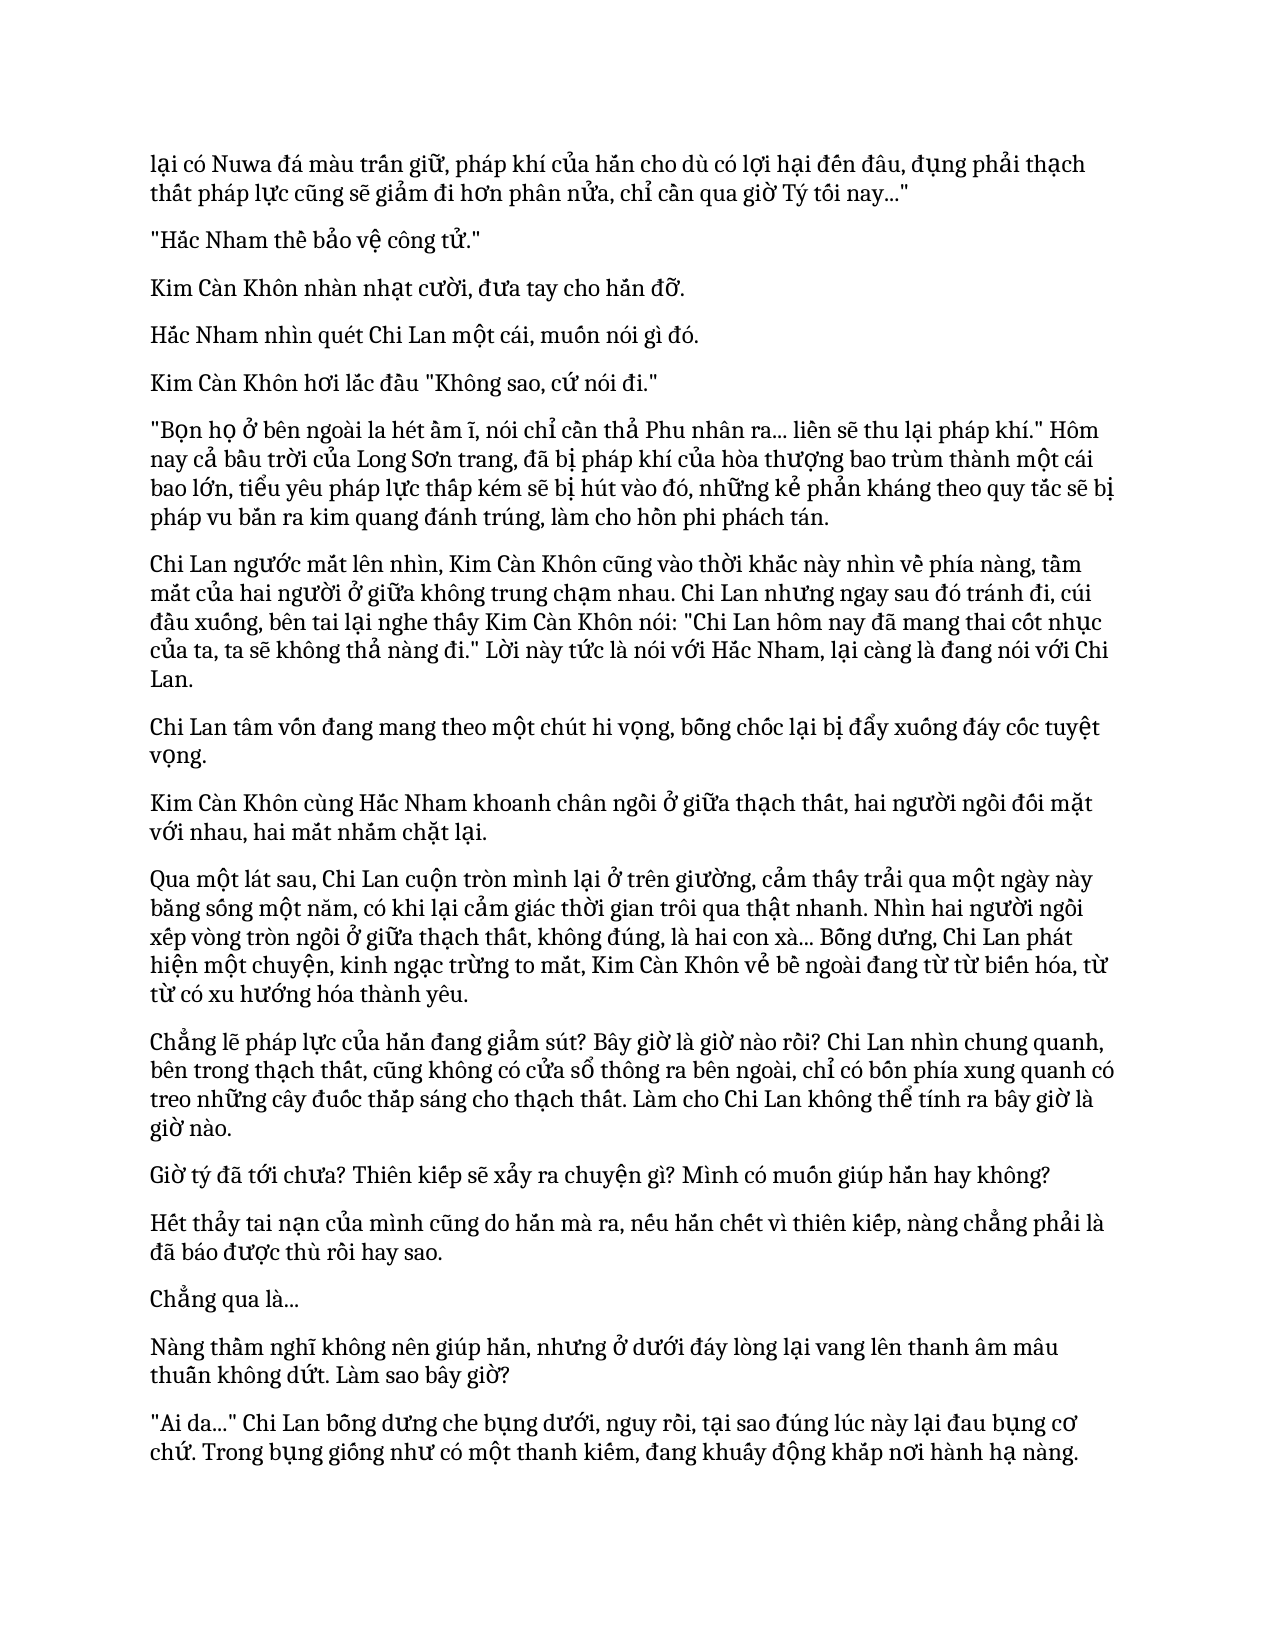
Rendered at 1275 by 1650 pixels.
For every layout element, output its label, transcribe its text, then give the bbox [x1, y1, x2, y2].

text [150, 1409, 1125, 1466]
text Nàng thầm nghĩ không nên giúp hắn, nhưng ở dưới đáy lòng lại vang lên thanh âm mâu thuẫn không dứt. Làm sao bây giờ? [150, 1332, 1125, 1390]
text Chi Lan tâm vốn đang mang theo một chút hi vọng, bỗng chốc lại bị đẩy xuống đáy cốc tuyệt vọng. [150, 712, 1125, 770]
text Hết thảy tai nạn của mình cũng do hắn mà ra, nếu hắn chết vì thiên kiếp, nàng chẳng phải là đã báo được thù rồi hay sao. [150, 1209, 1125, 1266]
text Chi Lan ngước mắt lên nhìn, Kim Càn Khôn cũng vào thời khắc này nhìn về phía nàng, tầm mắt của hai người ở giữa không trung chạm nhau. Chi Lan nhưng ngay sau đó tránh đi, cúi đầu xuống, bên tai lại nghe thấy Kim Càn Khôn nói: "Chi Lan hôm nay đã mang thai cốt nhục của ta, ta sẽ không thả nàng đi." Lời này tức là nói với Hắc Nham, lại càng là đang nói với Chi Lan. [150, 550, 1125, 694]
text Chẳng qua là... [150, 1285, 1125, 1314]
text Chẳng lẽ pháp lực của hắn đang giảm sút? Bây giờ là giờ nào rồi? Chi Lan nhìn chung quanh, bên trong thạch thất, cũng không có cửa sổ thông ra bên ngoài, chỉ có bốn phía xung quanh có treo những cây đuốc thắp sáng cho thạch thất. Làm cho Chi Lan không thể tính ra bây giờ là giờ nào. [150, 1027, 1125, 1142]
text Hắc Nham nhìn quét Chi Lan một cái, muốn nói gì đó. [150, 321, 1125, 350]
text Kim Càn Khôn hơi lắc đầu "Không sao, cứ nói đi." [150, 369, 1125, 397]
text "Bọn họ ở bên ngoài la hét ầm ĩ, nói chỉ cần thả Phu nhân ra... liền sẽ thu lại pháp khí." Hôm nay cả bầu trời của Long Sơn trang, đã bị pháp khí của hòa thượng bao trùm thành một cái bao lớn, tiểu yêu pháp lực thấp kém sẽ bị hút vào đó, những kẻ phản kháng theo quy tắc sẽ bị pháp vu bắn ra kim quang đánh trúng, làm cho hồn phi phách tán. [150, 416, 1125, 531]
text Kim Càn Khôn cùng Hắc Nham khoanh chân ngồi ở giữa thạch thất, hai người ngồi đối mặt với nhau, hai mắt nhắm chặt lại. [150, 789, 1125, 846]
text Giờ tý đã tới chưa? Thiên kiếp sẽ xảy ra chuyện gì? Mình có muốn giúp hắn hay không? [150, 1161, 1125, 1190]
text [150, 150, 1125, 207]
text Qua một lát sau, Chi Lan cuộn tròn mình lại ở trên giường, cảm thấy trải qua một ngày này bằng sống một năm, có khi lại cảm giác thời gian trôi qua thật nhanh. Nhìn hai người ngồi xếp vòng tròn ngồi ở giữa thạch thất, không đúng, là hai con xà... Bỗng dưng, Chi Lan phát hiện một chuyện, kinh ngạc trừng to mắt, Kim Càn Khôn vẻ bề ngoài đang từ từ biến hóa, từ từ có xu hướng hóa thành yêu. [150, 865, 1125, 1009]
text "Hắc Nham thề bảo vệ công tử." [150, 226, 1125, 255]
text Kim Càn Khôn nhàn nhạt cười, đưa tay cho hắn đỡ. [150, 274, 1125, 302]
